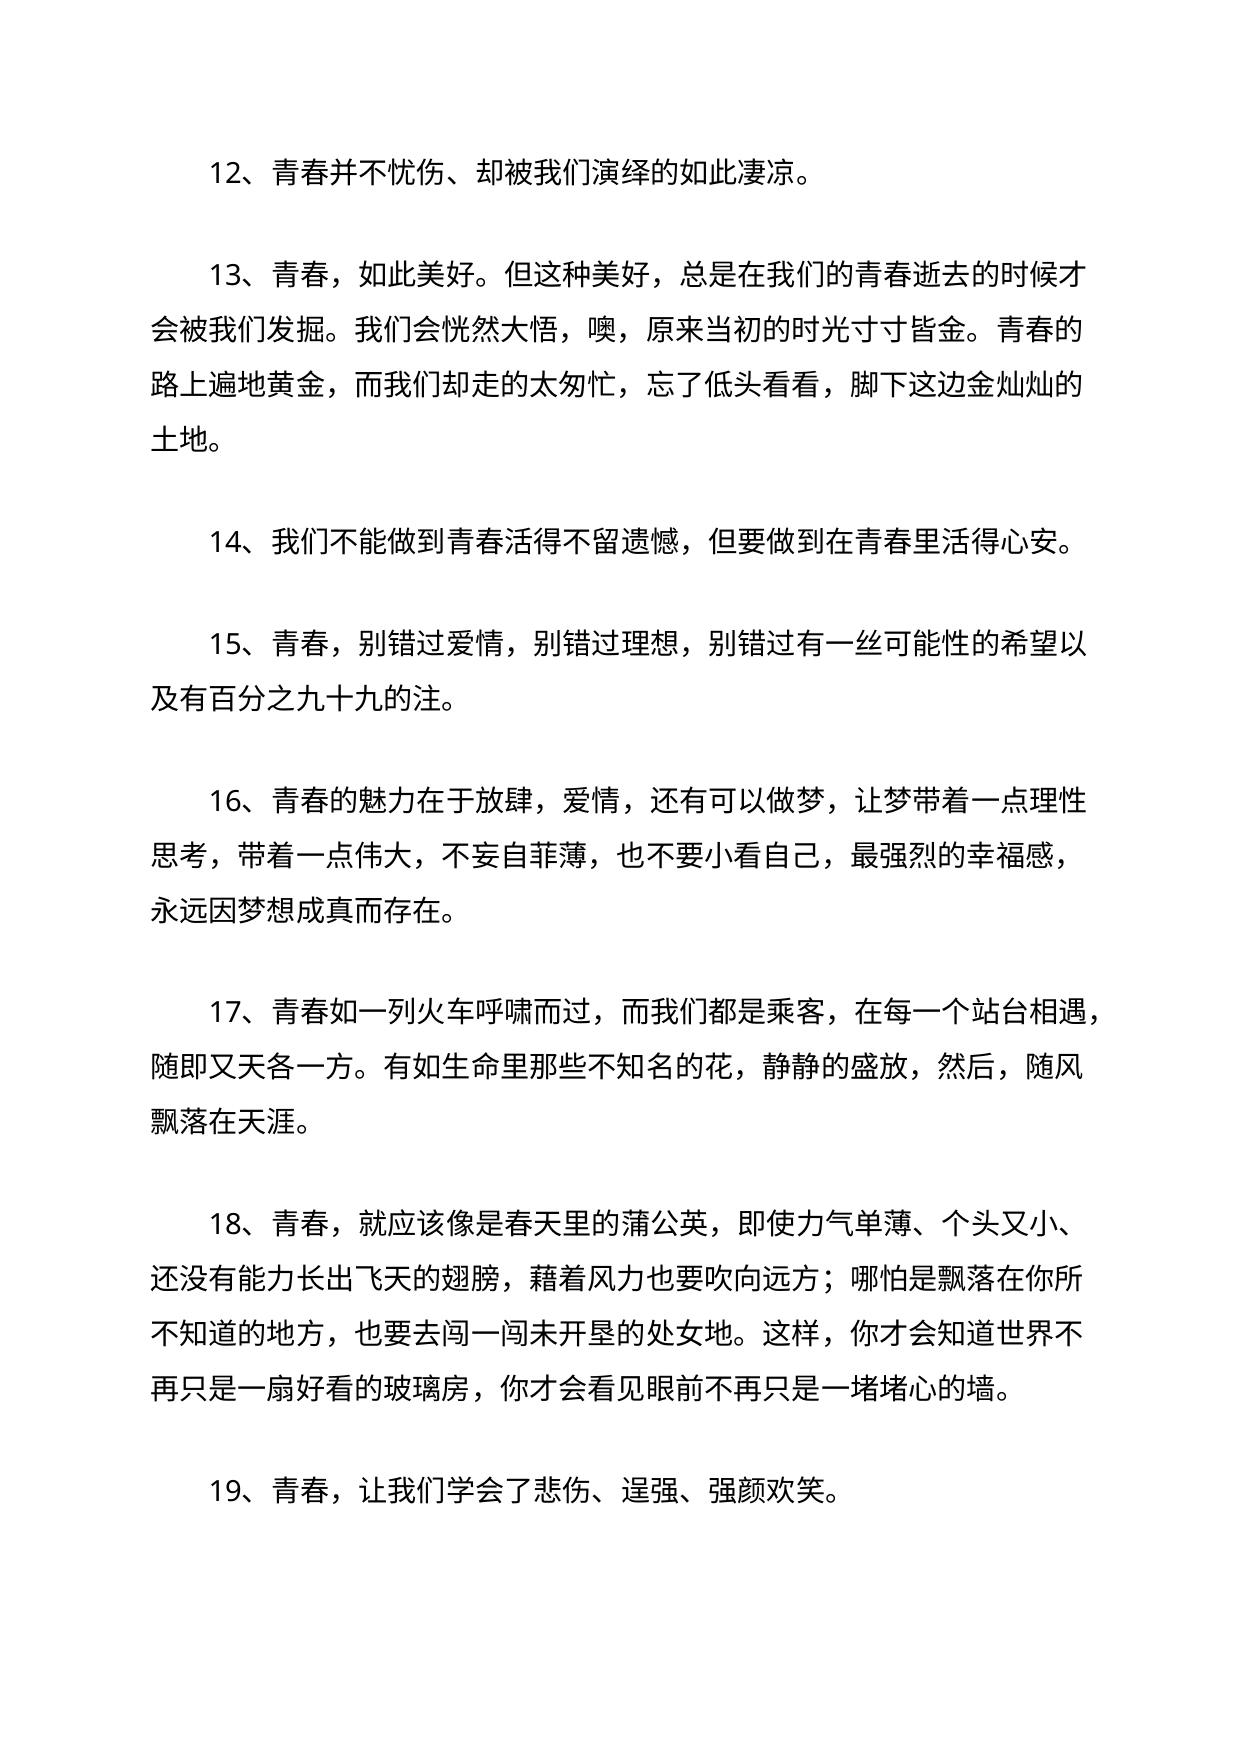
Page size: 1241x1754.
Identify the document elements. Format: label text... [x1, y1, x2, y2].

text 12、青春并不忧伤、却被我们演绎的如此凄凉。 [150, 150, 1090, 192]
text 14、我们不能做到青春活得不留遗憾，但要做到在青春里活得心安。 [150, 518, 1090, 561]
text 19、青春，让我们学会了悲伤、逞强、强颜欢笑。 [150, 1467, 1090, 1509]
text 18、青春，就应该像是春天里的蒲公英，即使力气单薄、个头又小、还没有能力长出飞天的翅膀，藉着风力也要吹向远方；哪怕是飘落在你所不知道的地方，也要去闯一闯未开垦的处女地。这样，你才会知道世界不再只是一扇好看的玻璃房，你才会看见眼前不再只是一堵堵心的墙。 [150, 1201, 1090, 1408]
text 16、青春的魅力在于放肆，爱情，还有可以做梦，让梦带着一点理性思考，带着一点伟大，不妄自菲薄，也不要小看自己，最强烈的幸福感，永远因梦想成真而存在。 [150, 777, 1090, 929]
text 17、青春如一列火车呼啸而过，而我们都是乘客，在每一个站台相遇，随即又天各一方。有如生命里那些不知名的花，静静的盛放，然后，随风飘落在天涯。 [150, 989, 1090, 1141]
text 15、青春，别错过爱情，别错过理想，别错过有一丝可能性的希望以及有百分之九十九的注。 [150, 621, 1090, 718]
text 13、青春，如此美好。但这种美好，总是在我们的青春逝去的时候才会被我们发掘。我们会恍然大悟，噢，原来当初的时光寸寸皆金。青春的路上遍地黄金，而我们却走的太匆忙，忘了低头看看，脚下这边金灿灿的土地。 [150, 252, 1090, 459]
